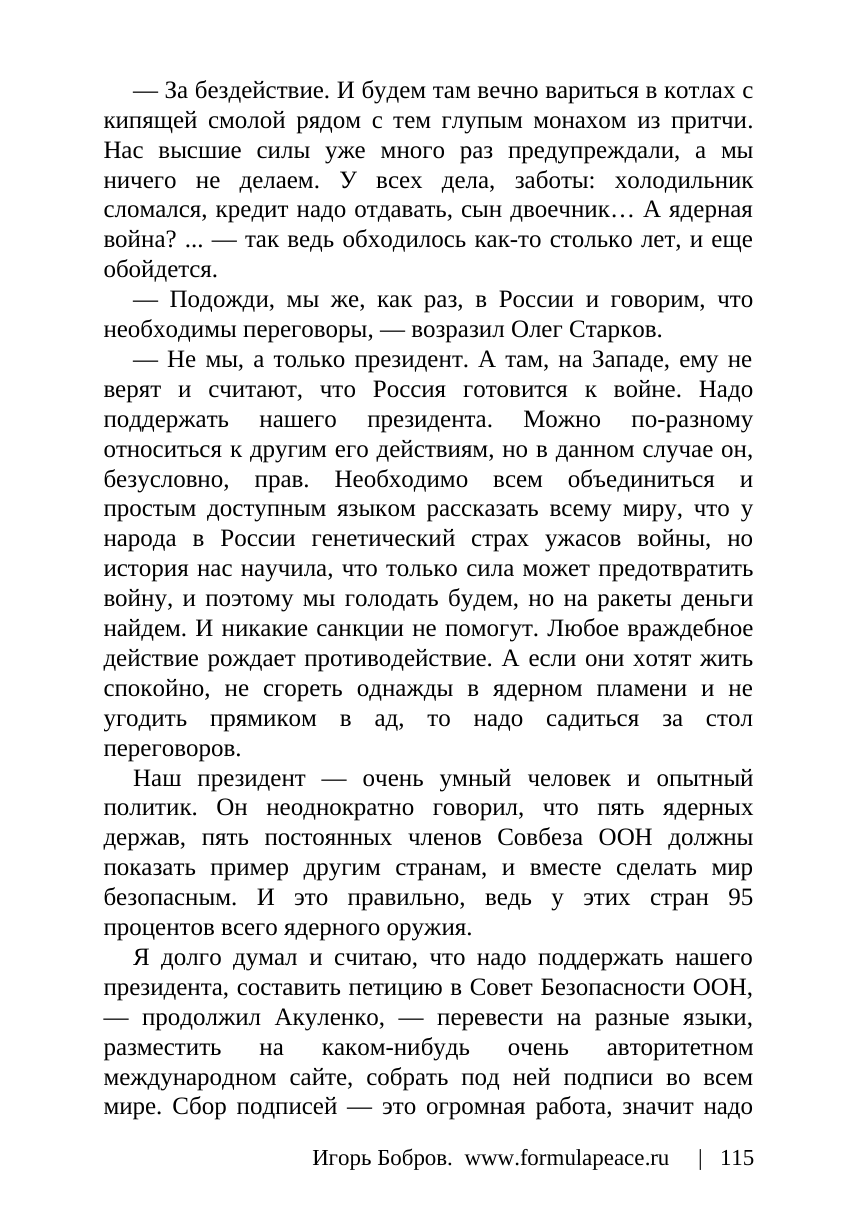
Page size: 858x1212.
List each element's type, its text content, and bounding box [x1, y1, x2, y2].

text — Подожди, мы же, как раз, в России и говорим, что необходимы переговоры, — возразил Олег Старков. [103, 284, 754, 343]
text — Не мы, а только президент. А там, на Западе, ему не верят и считают, что Россия готовится к войне. Надо поддержать нашего президента. Можно по-разному относиться к другим его действиям, но в данном случае он, безусловно, прав. Необходимо всем объединиться и простым доступным языком рассказать всему миру, что у народа в России генетический страх ужасов войны, но история нас научила, что только сила может предотвратить войну, и поэтому мы голодать будем, но на ракеты деньги найдем. И никакие санкции не помогут. Любое враждебное действие рождает противодействие. А если они хотят жить спокойно, не сгореть однажды в ядерном пламени и не угодить прямиком в ад, то надо садиться за стол переговоров. [103, 344, 754, 761]
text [103, 942, 754, 1120]
text Наш президент — очень умный человек и опытный политик. Он неоднократно говорил, что пять ядерных держав, пять постоянных членов Совбеза ООН должны показать пример другим странам, и вместе сделать мир безопасным. И это правильно, ведь у этих стран 95 процентов всего ядерного оружия. [103, 763, 754, 941]
text — За бездействие. И будем там вечно вариться в котлах с кипящей смолой рядом с тем глупым монахом из притчи. Нас высшие силы уже много раз предупреждали, а мы ничего не делаем. У всех дела, заботы: холодильник сломался, кредит надо отдавать, сын двоечник… А ядерная война? ... — так ведь обходилось как-то столько лет, и еще обойдется. [103, 75, 754, 283]
